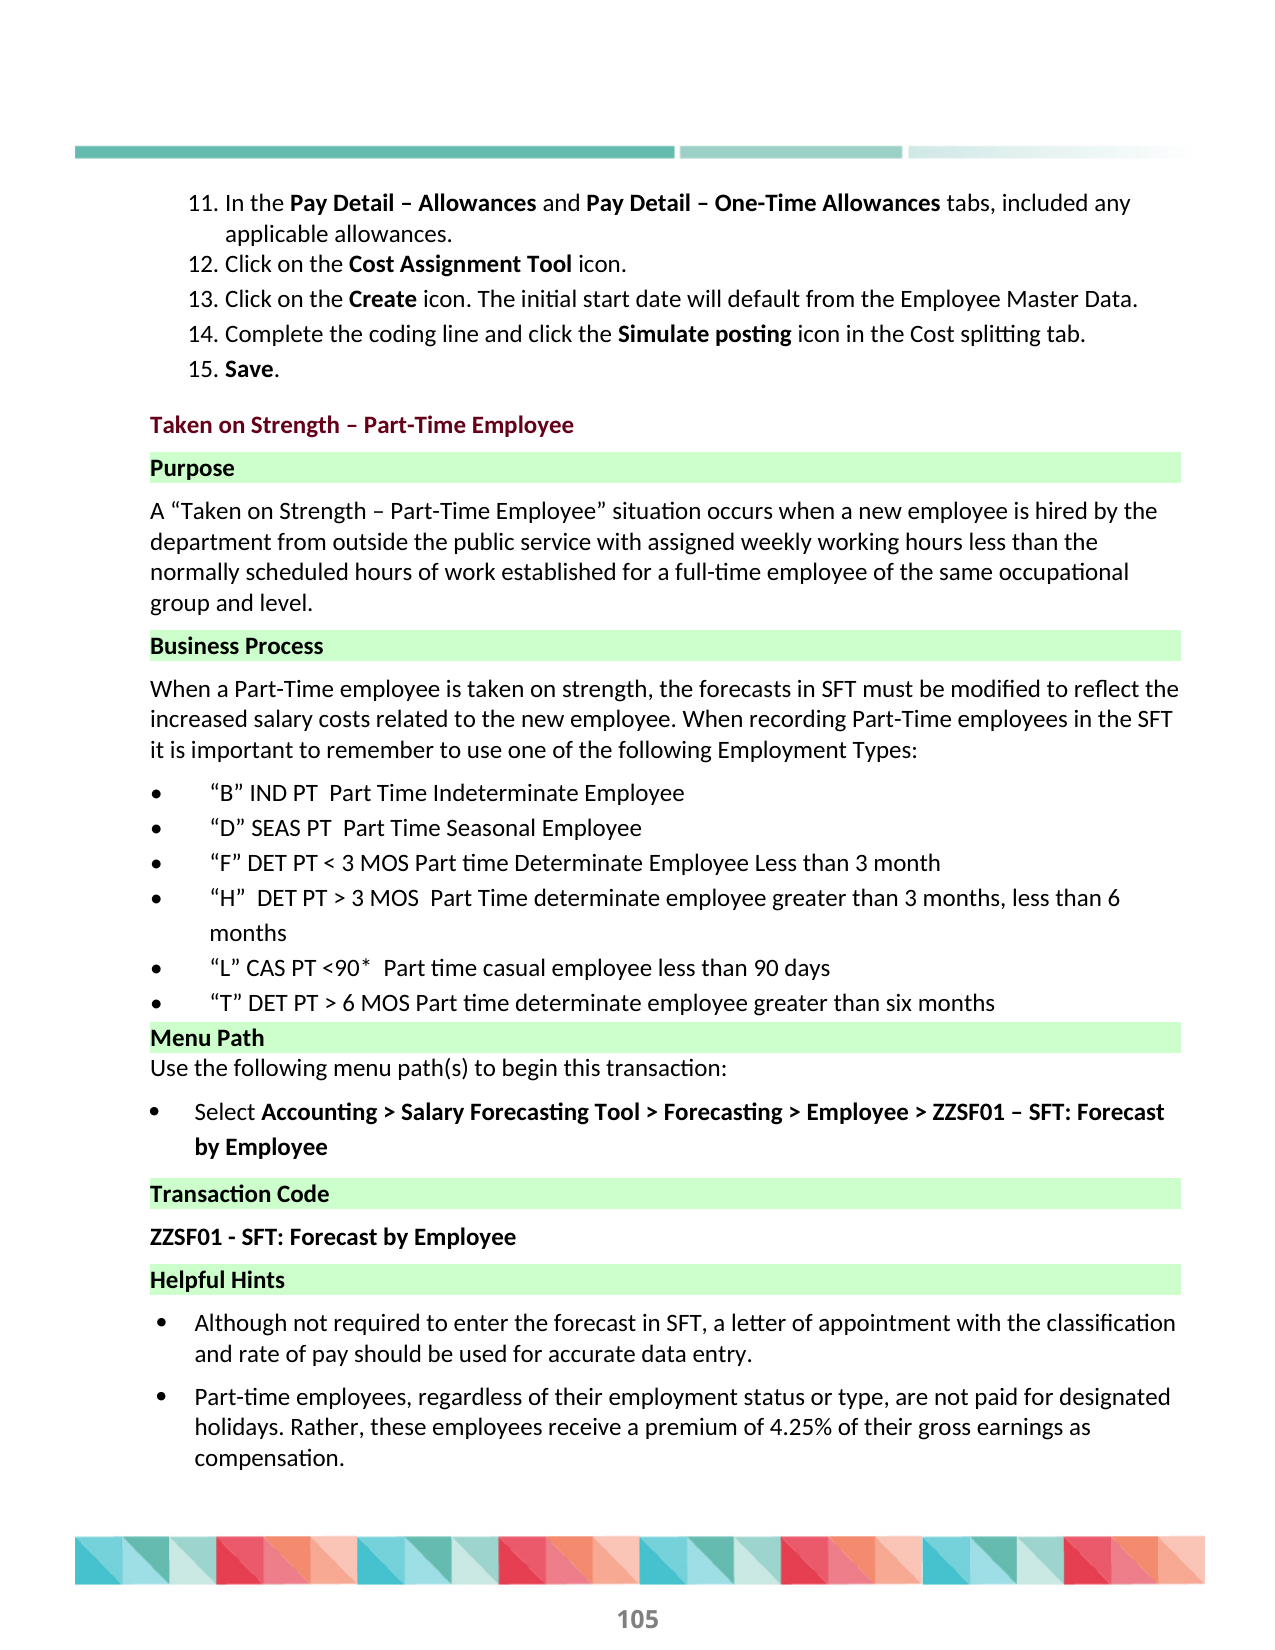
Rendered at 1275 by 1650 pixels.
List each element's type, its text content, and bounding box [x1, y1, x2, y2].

list “T” DET PT > 6 MOS Part time determinate employee greater than six months [150, 987, 1181, 1018]
list “L” CAS PT <90* Part time casual employee less than 90 days [150, 952, 1181, 983]
text When a Part-Time employee is taken on strength, the forecasts in SFT must be modified to reflect the increased salary costs related to the new employee. When recording Part-Time employees in the SFT it is important to remember to use one of the following Employment Types: [150, 673, 1181, 764]
text Purpose [150, 452, 1181, 483]
list In the Pay Detail – Allowances and Pay Detail – One-Time Allowances tabs, included any applicable allowances. [187, 187, 1181, 248]
list “D” SEAS PT Part Time Seasonal Employee [150, 812, 1181, 843]
text Business Process [150, 630, 1181, 661]
list Click on the Cost Assignment Tool icon. [187, 248, 1181, 279]
list “B” IND PT Part Time Indeterminate Employee [150, 777, 1181, 808]
text A “Taken on Strength – Part-Time Employee” situation occurs when a new employee is hired by the department from outside the public service with assigned weekly working hours less than the normally scheduled hours of work established for a full-time employee of the same occupational group and level. [150, 495, 1181, 617]
list Click on the Create icon. The initial start date will default from the Employee Master Data. [187, 283, 1181, 314]
list Although not required to enter the forecast in SFT, a letter of appointment with the classification and rate of pay should be used for accurate data entry. [157, 1307, 1181, 1368]
list Complete the coding line and click the Simulate posting icon in the Cost splitting tab. [187, 318, 1181, 349]
list “H” DET PT > 3 MOS Part Time determinate employee greater than 3 months, less than 6 months [150, 882, 1181, 948]
text ZZSF01 - SFT: Forecast by Employee [150, 1221, 1181, 1252]
text Transaction Code [150, 1178, 1181, 1209]
list “F” DET PT < 3 MOS Part time Determinate Employee Less than 3 month [150, 847, 1181, 878]
text Use the following menu path(s) to begin this transaction: [150, 1053, 1181, 1083]
text Menu Path [150, 1022, 1181, 1053]
picture [0, 136, 1275, 170]
picture [0, 1481, 1275, 1650]
list Part-time employees, regardless of their employment status or type, are not paid for designated holidays. Rather, these employees receive a premium of 4.25% of their gross earnings as compensation. [157, 1381, 1181, 1472]
list Save. [187, 353, 1181, 384]
subtitle Taken on Strength – Part-Time Employee [150, 409, 1181, 440]
text Helpful Hints [150, 1264, 1181, 1295]
list Select Accounting > Salary Forecasting Tool > Forecasting > Employee > ZZSF01 – SFT: Forecast by Employee [150, 1096, 1181, 1161]
